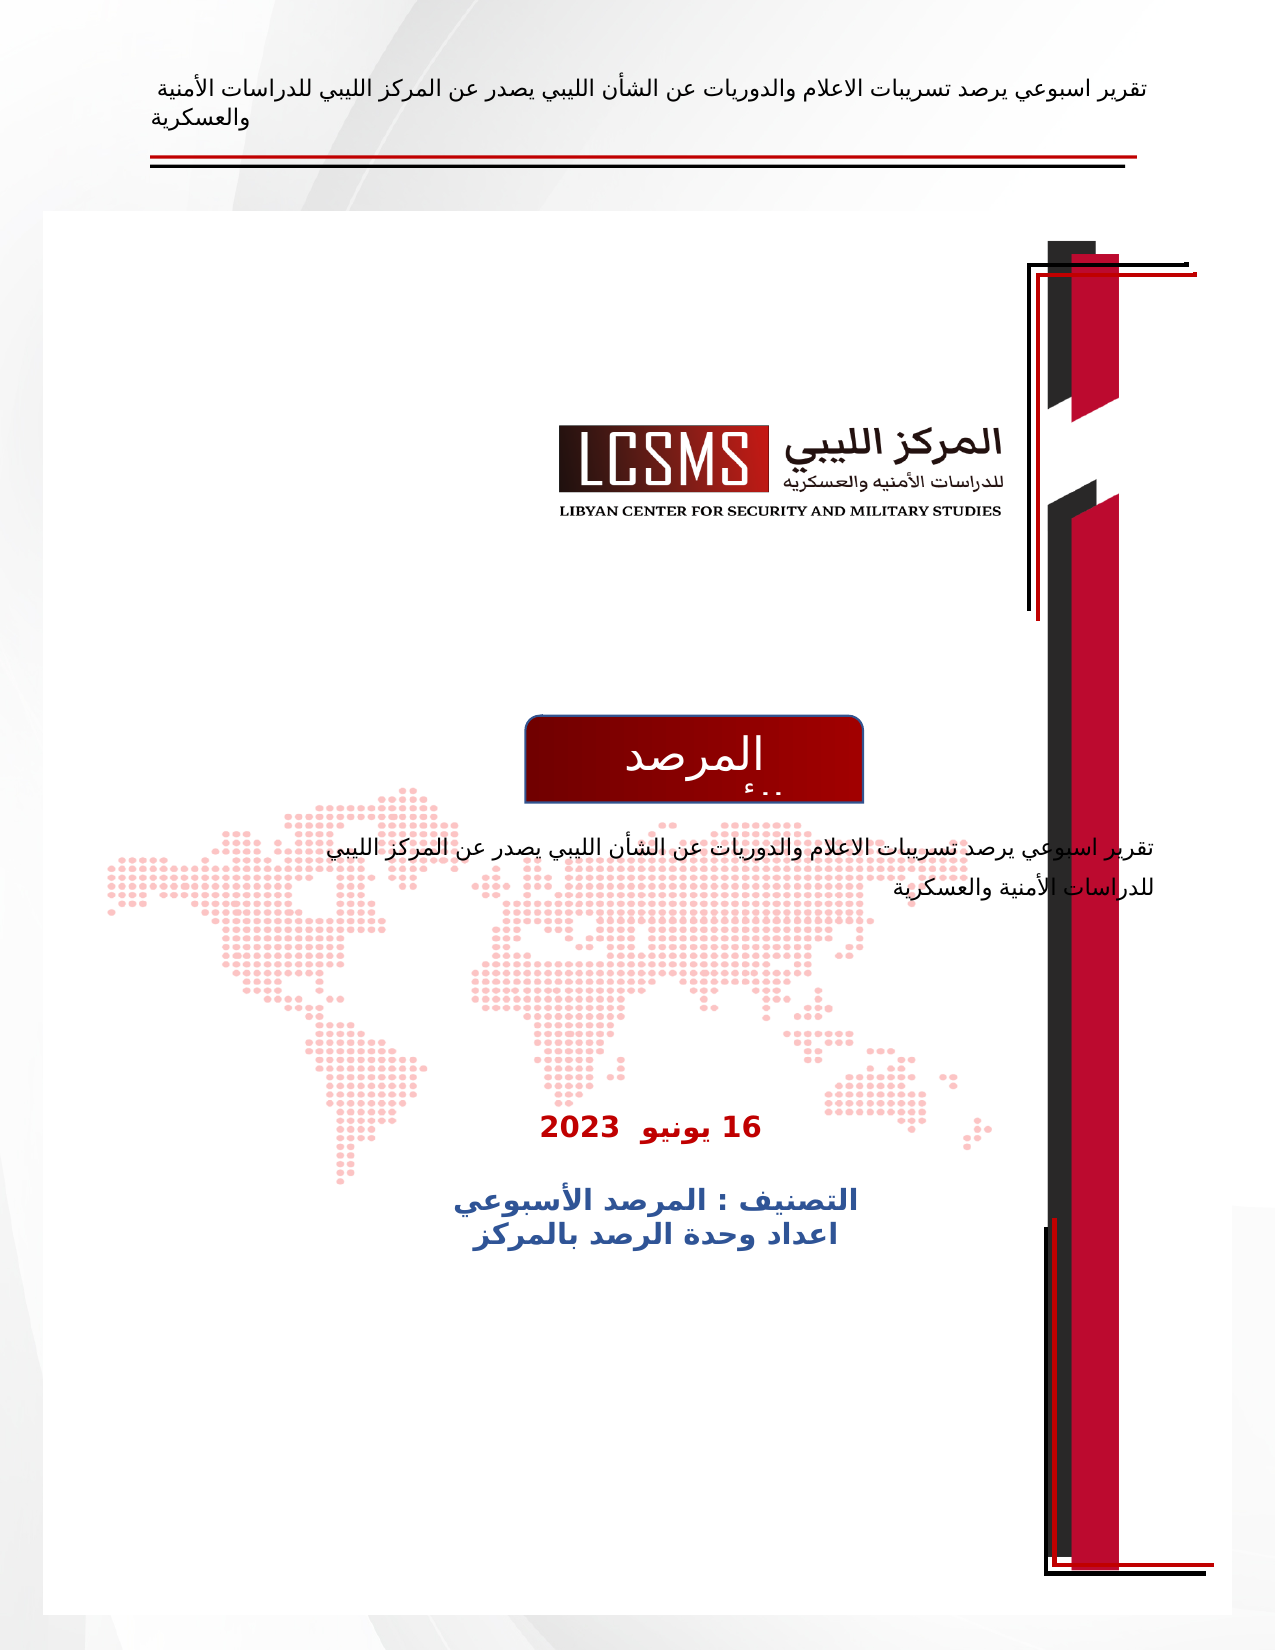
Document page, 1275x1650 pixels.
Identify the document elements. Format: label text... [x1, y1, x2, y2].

table_cell [285, 834, 1167, 945]
picture [0, 0, 1275, 1650]
table_cell [285, 945, 1167, 1026]
table_header [285, 753, 1167, 834]
table_header 16 يونيو 2023 التصنيف : المرصد الأسبوعي اعداد وحدة الرصد بالمركز [265, 1088, 1037, 1274]
